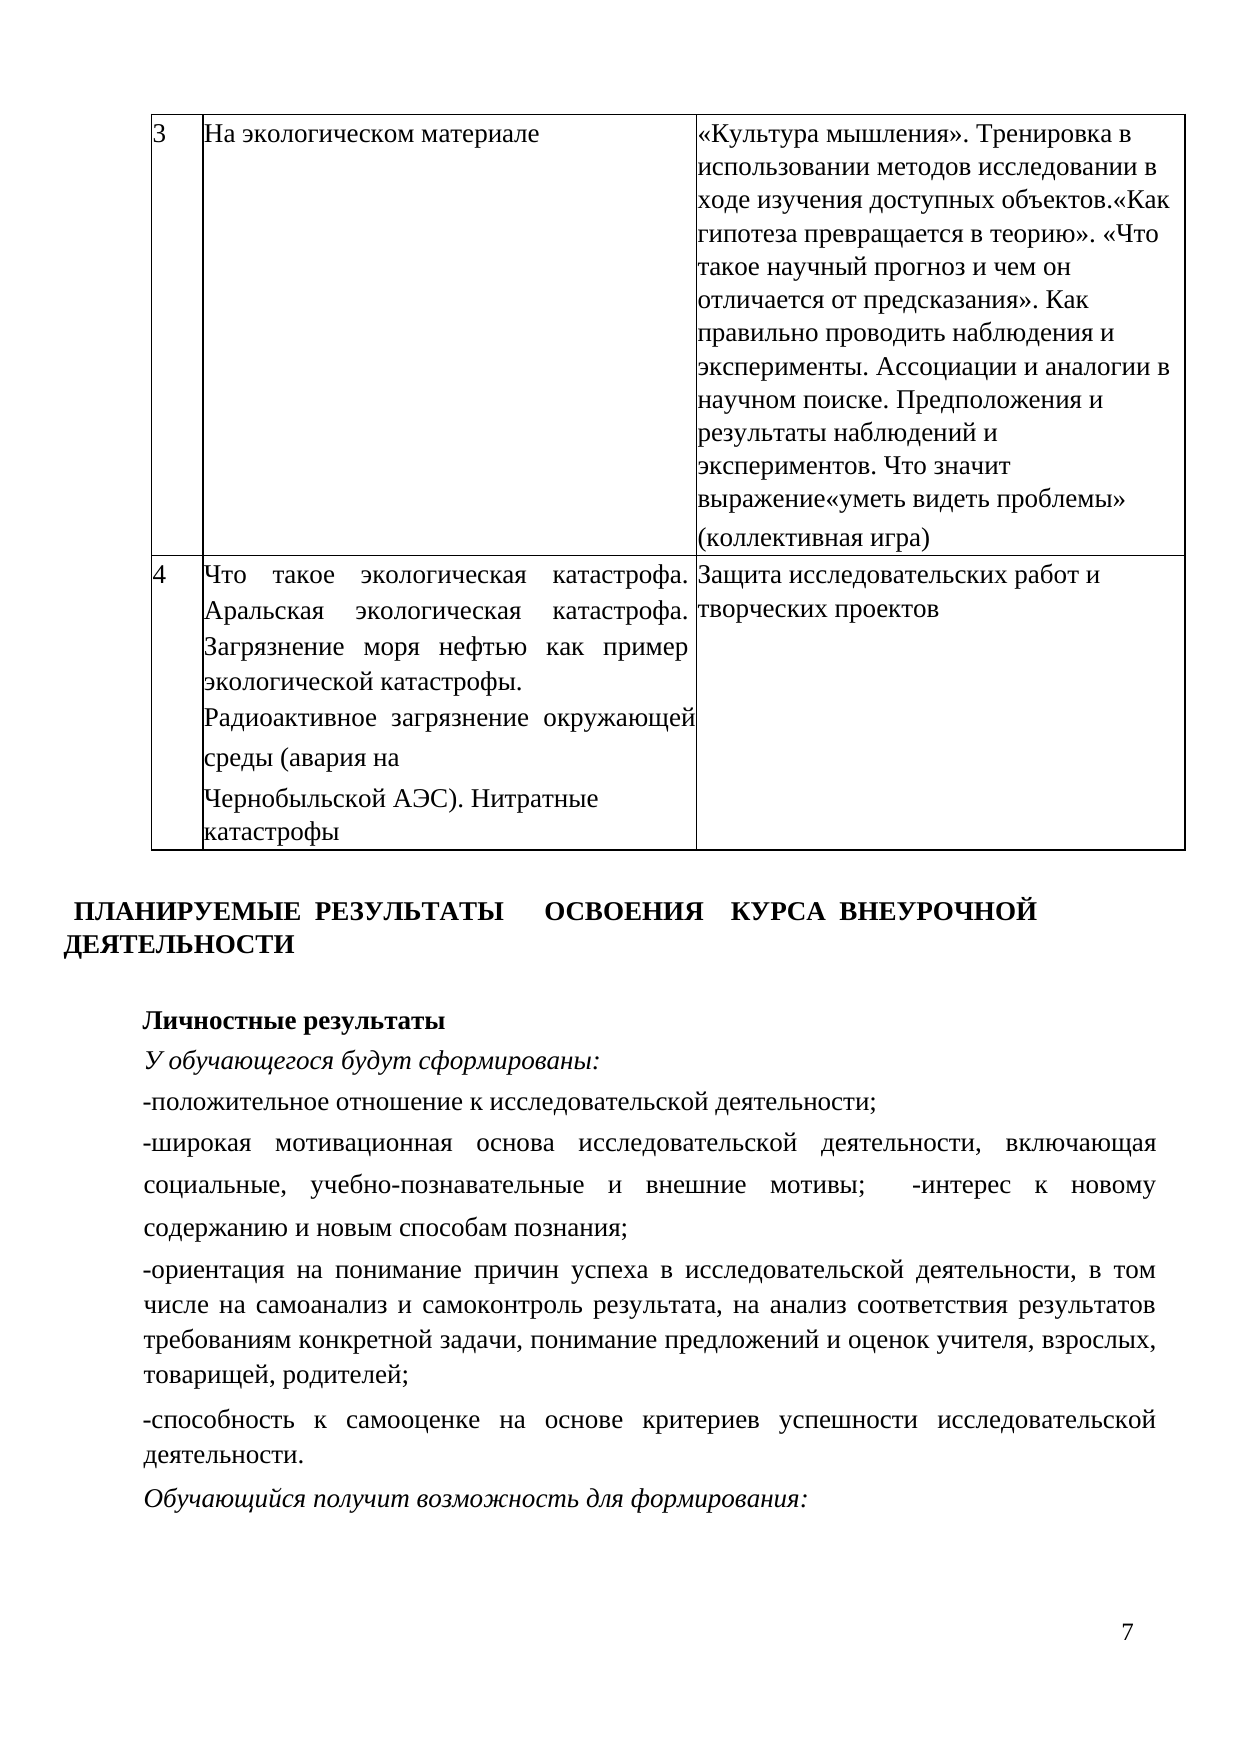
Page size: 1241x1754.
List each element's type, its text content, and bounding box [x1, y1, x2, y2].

text ПЛАНИРУЕМЫЕ РЕЗУЛЬТАТЫ ОСВОЕНИЯ КУРСА ВНЕУРОЧНОЙ ДЕЯТЕЛЬНОСТИ [62, 895, 1206, 959]
text -широкая мотивационная основа исследовательской деятельности, включающая социальные, учебно-познавательные и внешние мотивы; -интерес к новому содержанию и новым способам познания; [142, 1126, 1157, 1242]
text -положительное отношение к исследовательской деятельности; [142, 1085, 1157, 1117]
table_cell Что такое экологическая катастрофа. Аральская экологическая катастрофа. Загрязнение моря нефтью как пример экологической катастрофы. Радиоактивное загрязнение окружающей среды (авария на Чернобыльской АЭС). Нитратные катастрофы [204, 556, 696, 849]
text -способность к самооценке на основе критериев успешности исследовательской деятельности. [142, 1403, 1157, 1469]
table_cell 3 [152, 115, 202, 554]
table_cell «Культура мышления». Тренировка в использовании методов исследовании в ходе изучения доступных объектов.«Как гипотеза превращается в теорию». «Что такое научный прогноз и чем он отличается от предсказания». Как правильно проводить наблюдения и эксперименты. Ассоциации и аналогии в научном поиске. Предположения и результаты наблюдений и экспериментов. Что значит выражение«уметь видеть проблемы» (коллективная игра) [697, 115, 1184, 554]
subtitle Личностные результаты [142, 1004, 906, 1035]
text -ориентация на понимание причин успеха в исследовательской деятельности, в том числе на самоанализ и самоконтроль результата, на анализ соответствия результатов требованиям конкретной задачи, понимание предложений и оценок учителя, взрослых, товарищей, родителей; [142, 1253, 1157, 1389]
table_cell На экологическом материале [204, 115, 696, 554]
text Обучающийся получит возможность для формирования: [143, 1482, 1206, 1514]
table_cell Защита исследовательских работ и творческих проектов [697, 556, 1184, 849]
table_cell 4 [152, 556, 202, 849]
text У обучающегося будут сформированы: [143, 1044, 1206, 1075]
